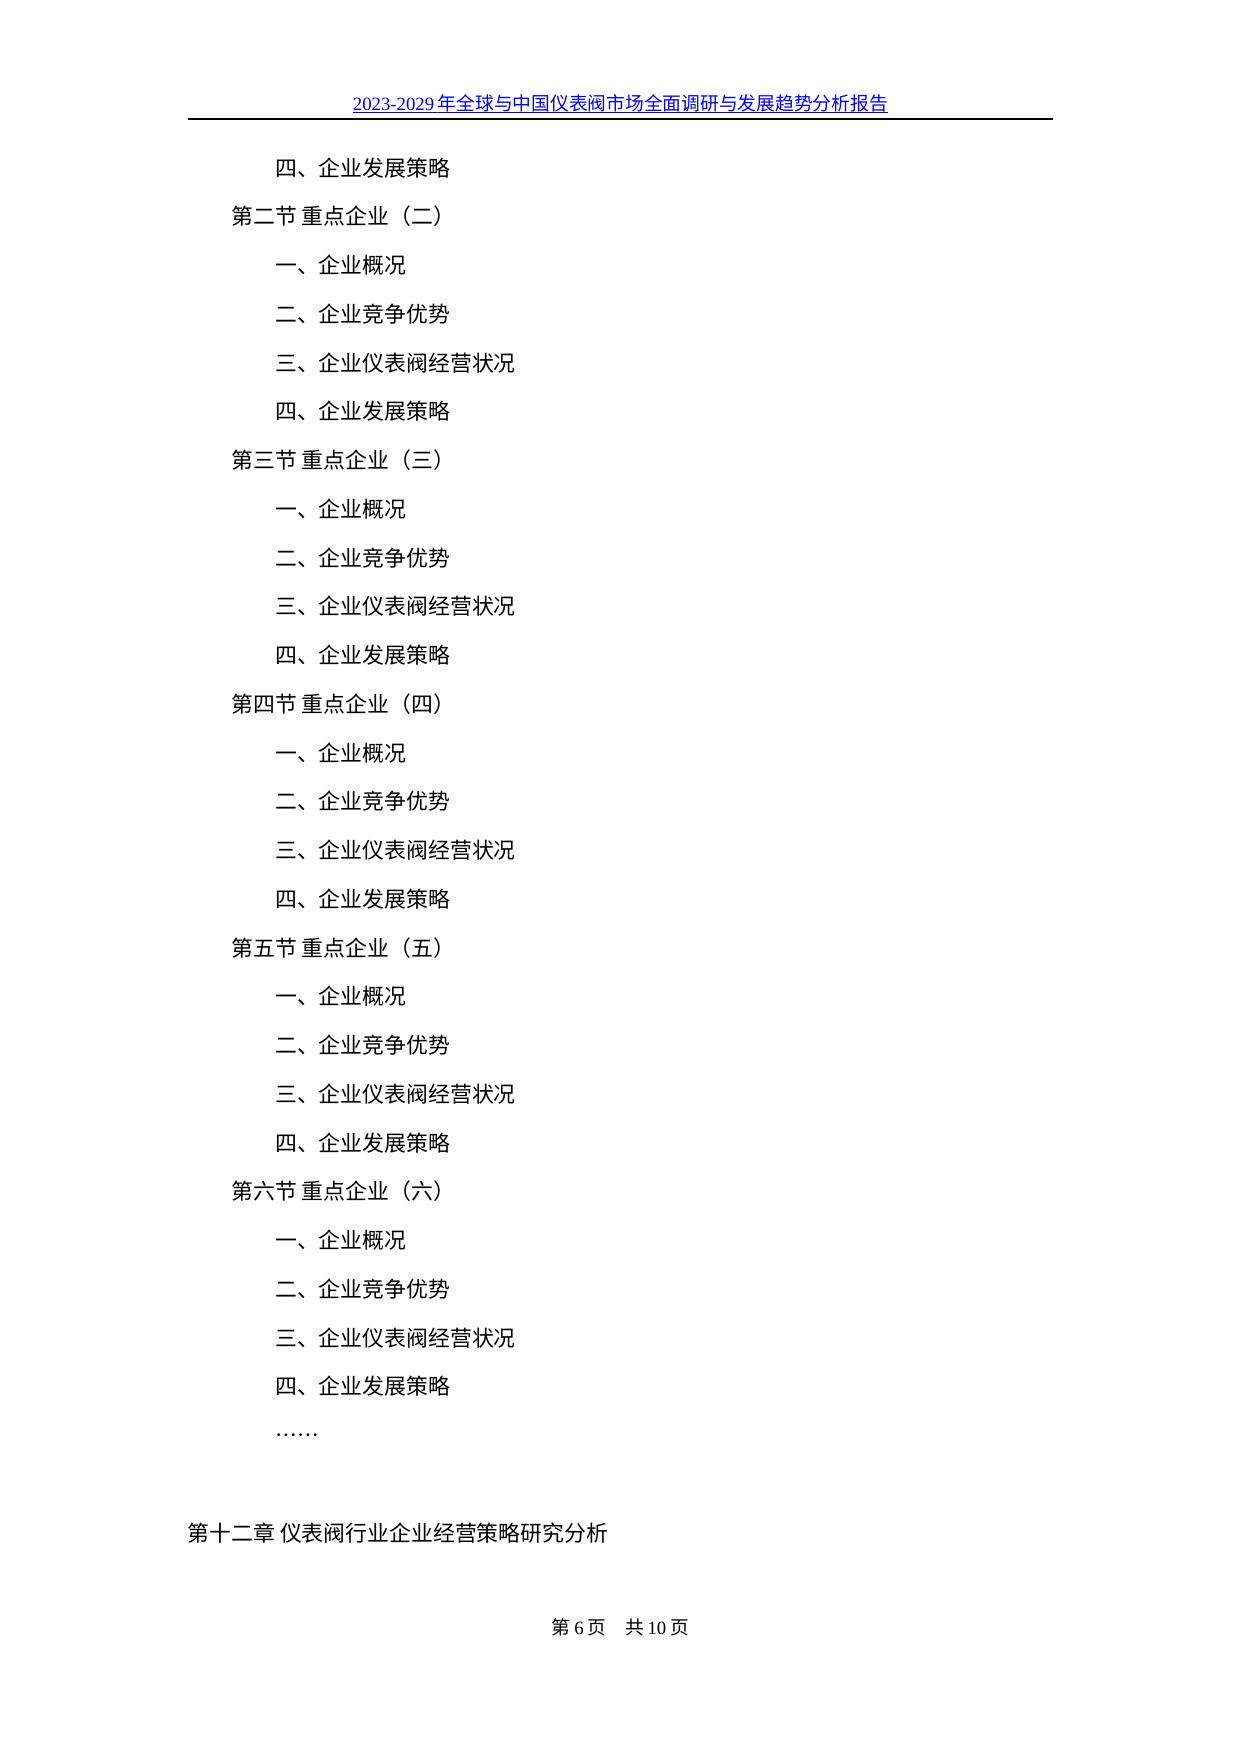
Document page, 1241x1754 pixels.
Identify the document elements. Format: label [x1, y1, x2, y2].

text [187, 150, 1053, 1548]
